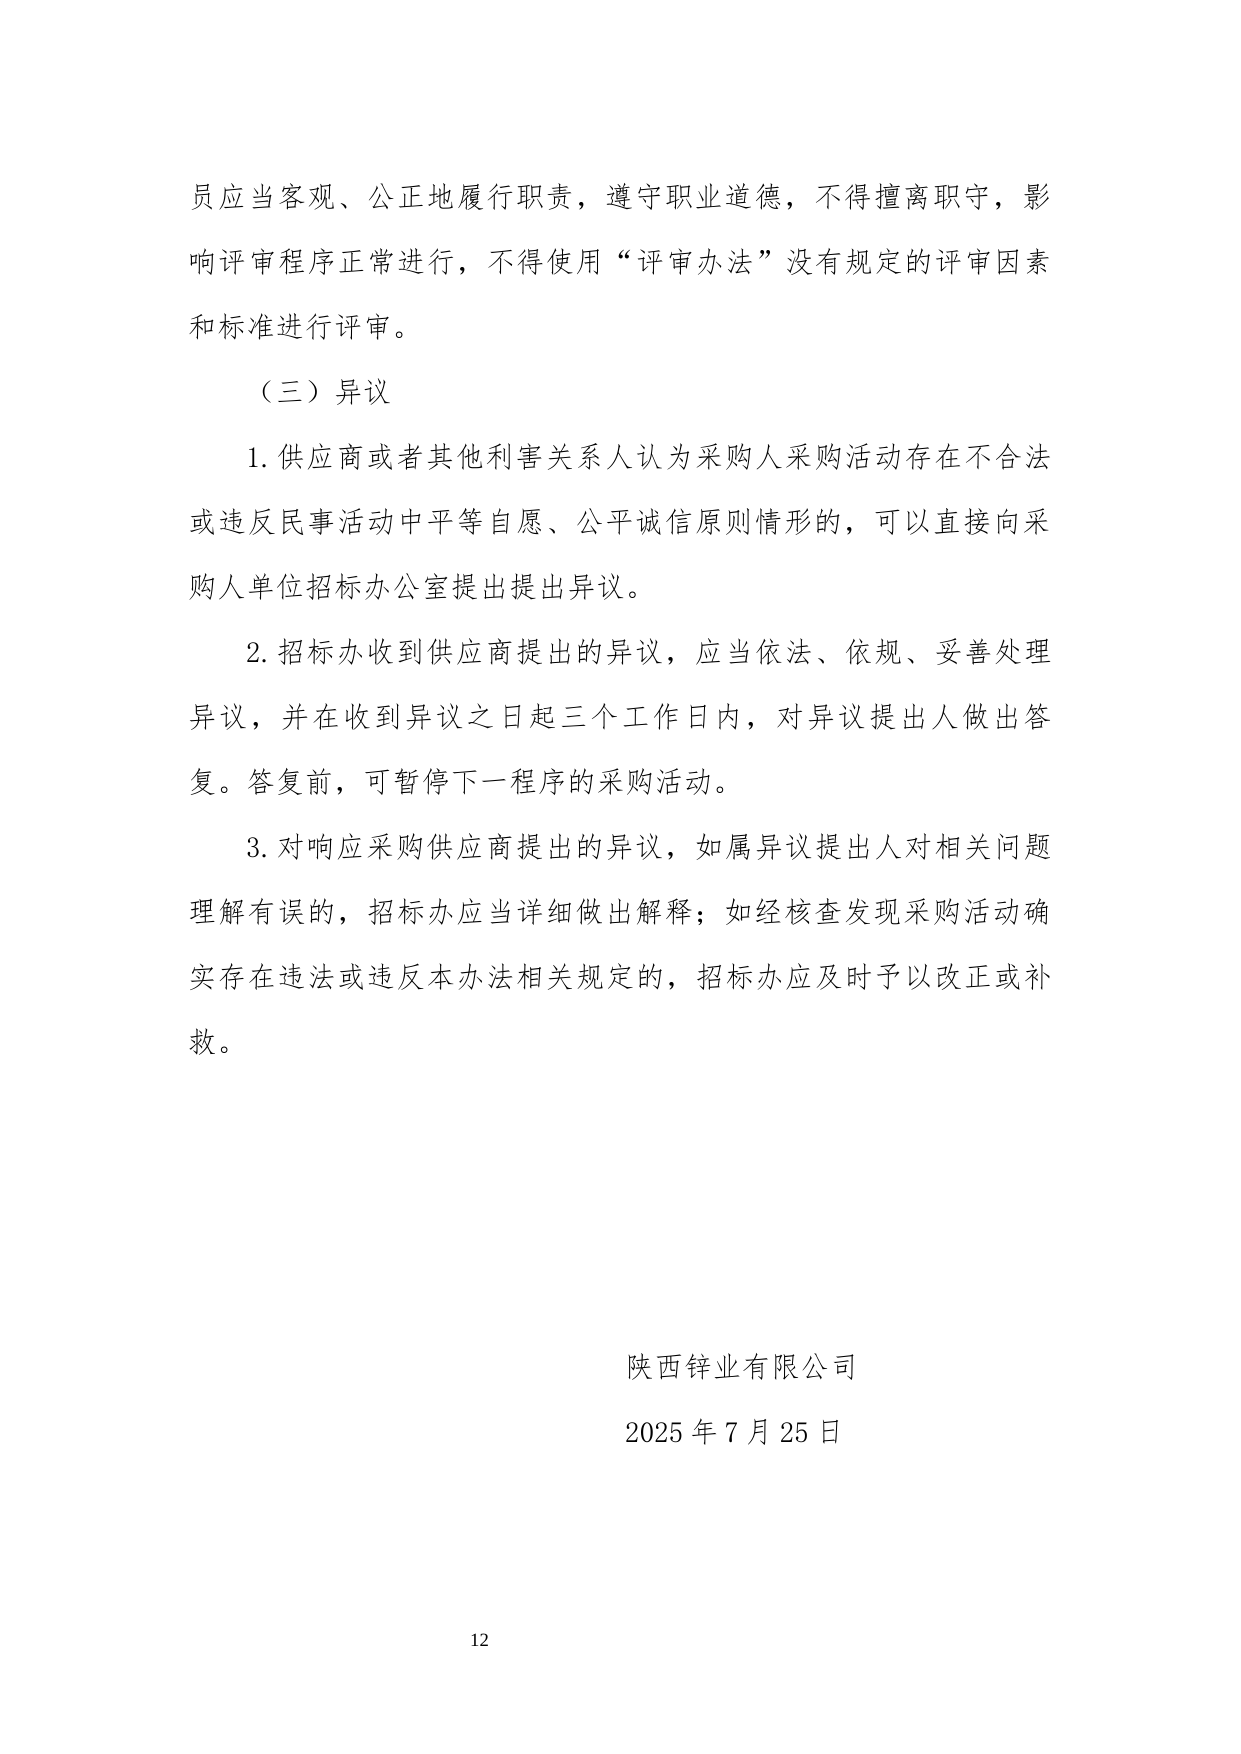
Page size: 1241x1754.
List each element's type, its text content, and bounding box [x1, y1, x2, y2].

text 3.对响应采购供应商提出的异议，如属异议提出人对相关问题理解有误的，招标办应当详细做出解释；如经核查发现采购活动确实存在违法或违反本办法相关规定的，招标办应及时予以改正或补救。 [187, 812, 1053, 1072]
text 1.供应商或者其他利害关系人认为采购人采购活动存在不合法或违反民事活动中平等自愿、公平诚信原则情形的，可以直接向采购人单位招标办公室提出提出异议。 [187, 422, 1053, 617]
text 2025年7月25日 [187, 1397, 1053, 1462]
text 陕西锌业有限公司 [187, 1332, 1053, 1397]
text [187, 162, 1053, 357]
text 2.招标办收到供应商提出的异议，应当依法、依规、妥善处理异议，并在收到异议之日起三个工作日内，对异议提出人做出答复。答复前，可暂停下一程序的采购活动。 [187, 617, 1053, 812]
subtitle （三）异议 [187, 357, 1053, 422]
